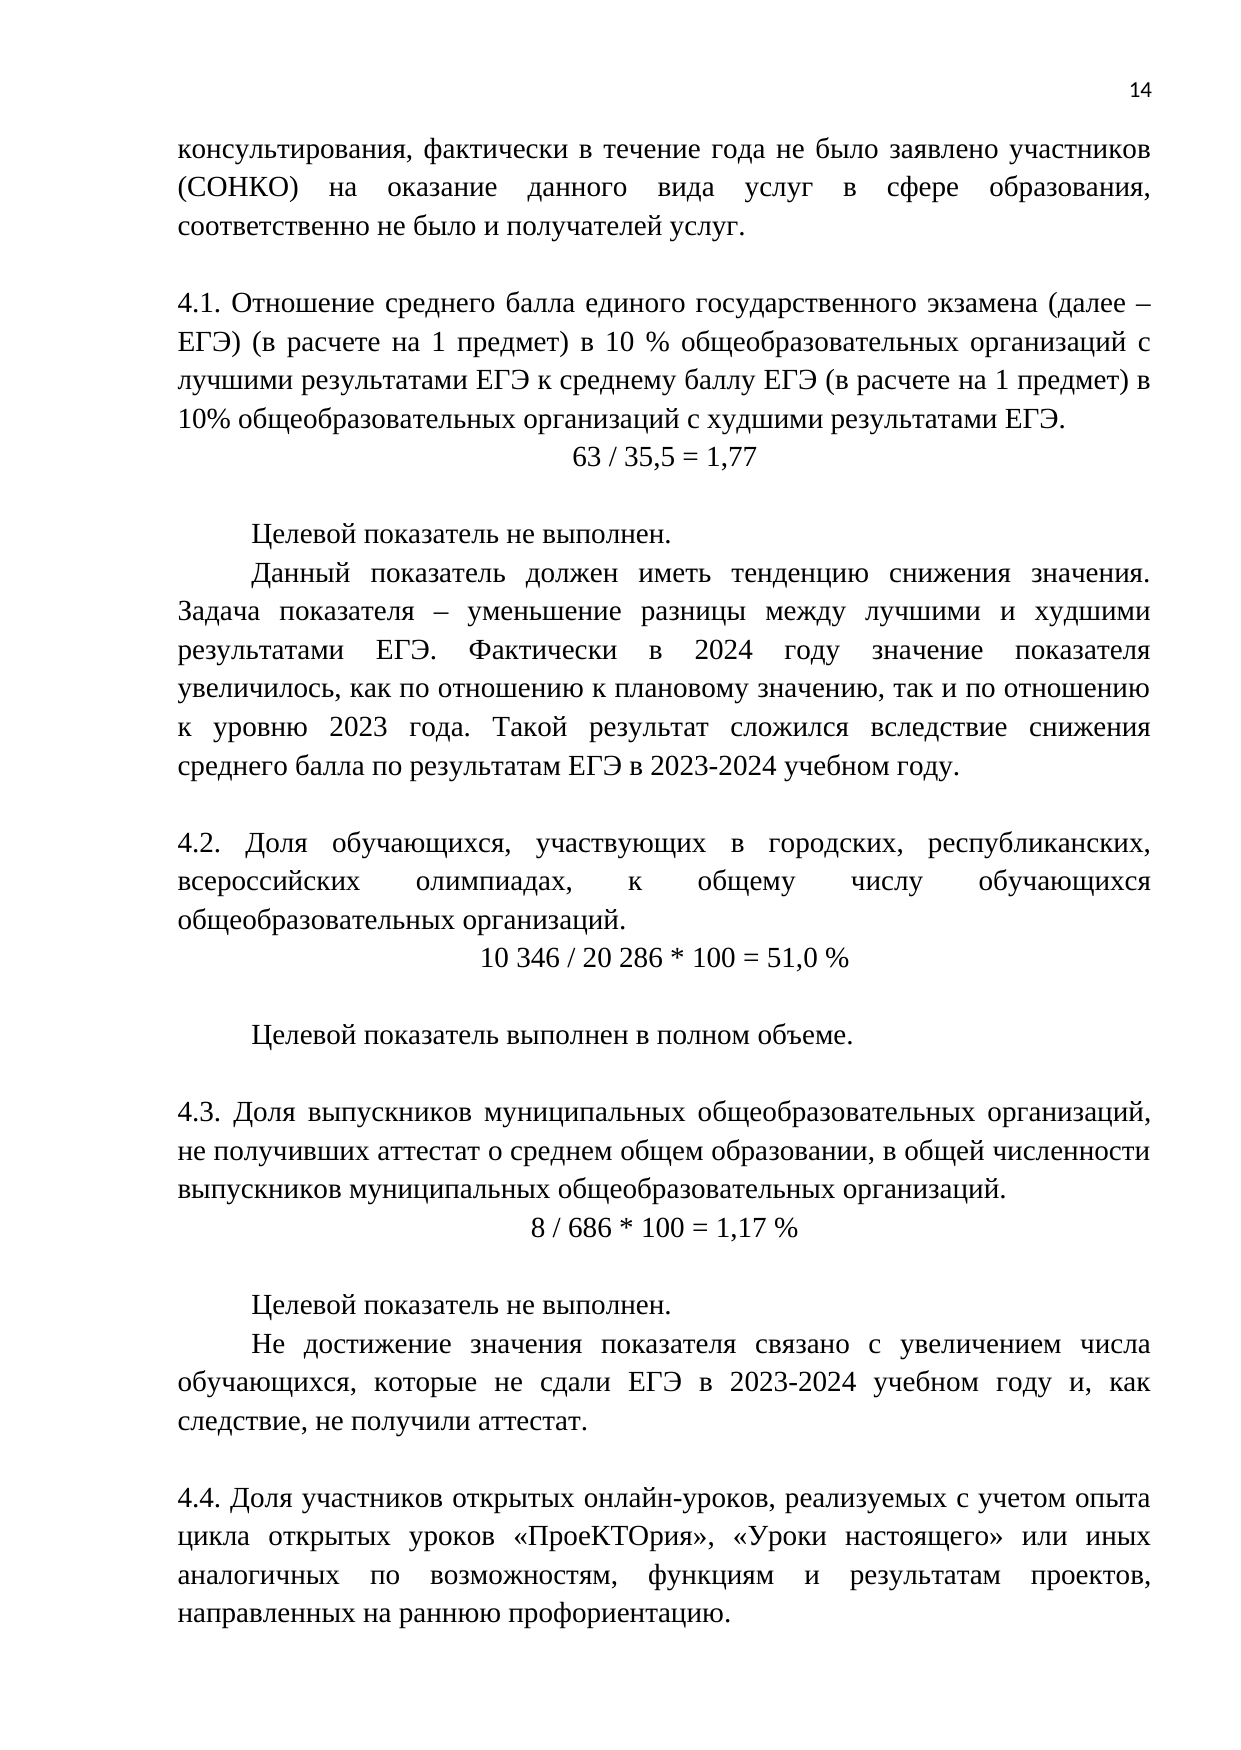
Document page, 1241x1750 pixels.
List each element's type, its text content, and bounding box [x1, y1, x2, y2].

text Не достижение значения показателя связано с увеличением числа обучающихся, которые не сдали ЕГЭ в 2023-2024 учебном году и, как следствие, не получили аттестат. [177, 1326, 1152, 1436]
text 4.2. Доля обучающихся, участвующих в городских, республиканских, всероссийских олимпиадах, к общему числу обучающихся общеобразовательных организаций. [177, 825, 1152, 935]
text Данный показатель должен иметь тенденцию снижения значения. Задача показателя – уменьшение разницы между лучшими и худшими результатами ЕГЭ. Фактически в 2024 году значение показателя увеличилось, как по отношению к плановому значению, так и по отношению к уровню 2023 года. Такой результат сложился вследствие снижения среднего балла по результатам ЕГЭ в 2023-2024 учебном году. [177, 555, 1152, 781]
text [177, 131, 1152, 242]
text Целевой показатель не выполнен. [177, 516, 1152, 550]
text 8 / 686 * 100 = 1,17 % [177, 1210, 1152, 1244]
text 4.3. Доля выпускников муниципальных общеобразовательных организаций, не получивших аттестат о среднем общем образовании, в общей численности выпускников муниципальных общеобразовательных организаций. [177, 1094, 1152, 1205]
text Целевой показатель выполнен в полном объеме. [177, 1017, 1152, 1051]
text 4.4. Доля участников открытых онлайн-уроков, реализуемых с учетом опыта цикла открытых уроков «ПроеКТОрия», «Уроки настоящего» или иных аналогичных по возможностям, функциям и результатам проектов, направленных на раннюю профориентацию. [177, 1480, 1152, 1629]
text 63 / 35,5 = 1,77 [177, 439, 1152, 473]
text Целевой показатель не выполнен. [177, 1287, 1152, 1321]
text 10 346 / 20 286 * 100 = 51,0 % [177, 940, 1152, 974]
text 4.1. Отношение среднего балла единого государственного экзамена (далее – ЕГЭ) (в расчете на 1 предмет) в 10 % общеобразовательных организаций с лучшими результатами ЕГЭ к среднему баллу ЕГЭ (в расчете на 1 предмет) в 10% общеобразовательных организаций с худшими результатами ЕГЭ. [177, 285, 1152, 434]
